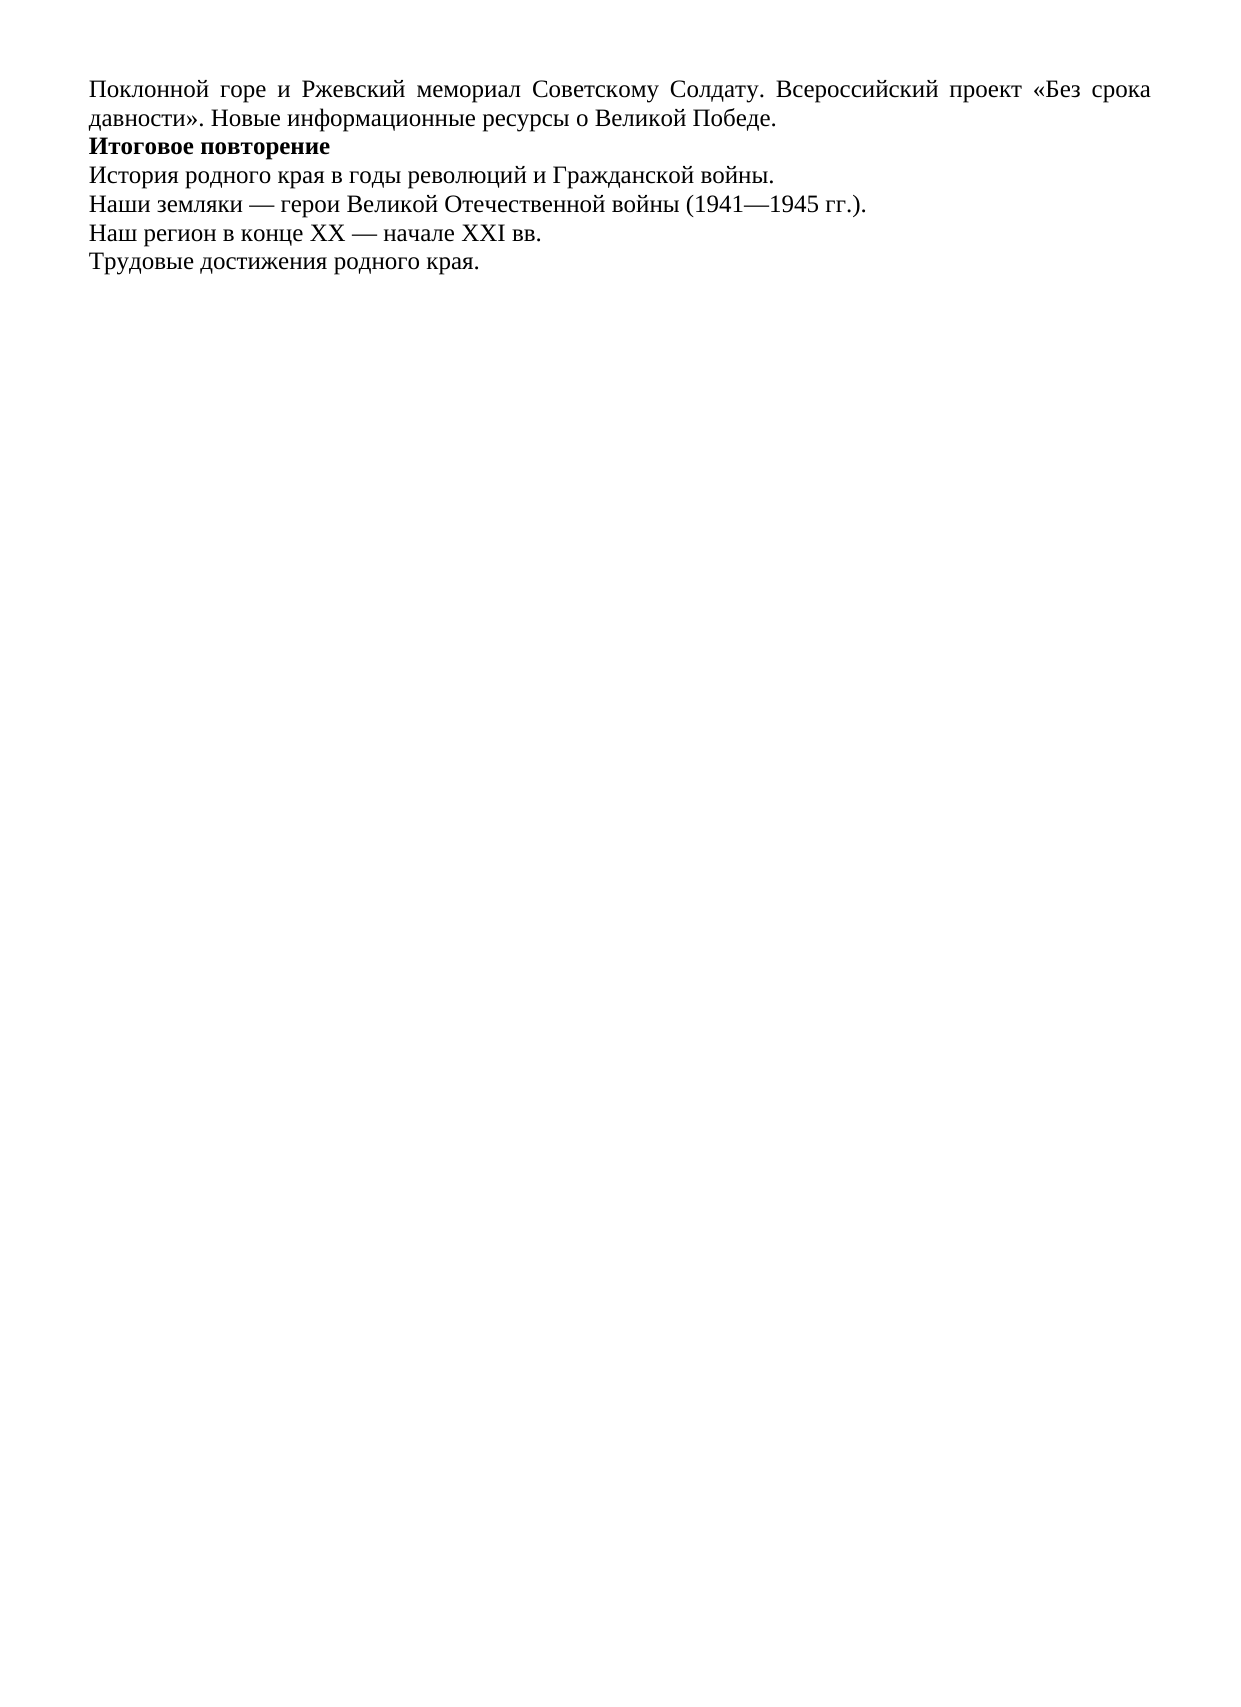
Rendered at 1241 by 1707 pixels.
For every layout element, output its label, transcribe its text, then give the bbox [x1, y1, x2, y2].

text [89, 74, 1152, 131]
text Трудовые достижения родного края. [89, 246, 1152, 275]
text Наши земляки — герои Великой Отечественной войны (1941—1945 гг.). [89, 189, 1152, 218]
text Наш регион в конце XX — начале XXI вв. [89, 218, 1152, 246]
text История родного края в годы революций и Гражданской войны. [89, 160, 1152, 189]
text Итоговое повторение [89, 131, 1152, 160]
